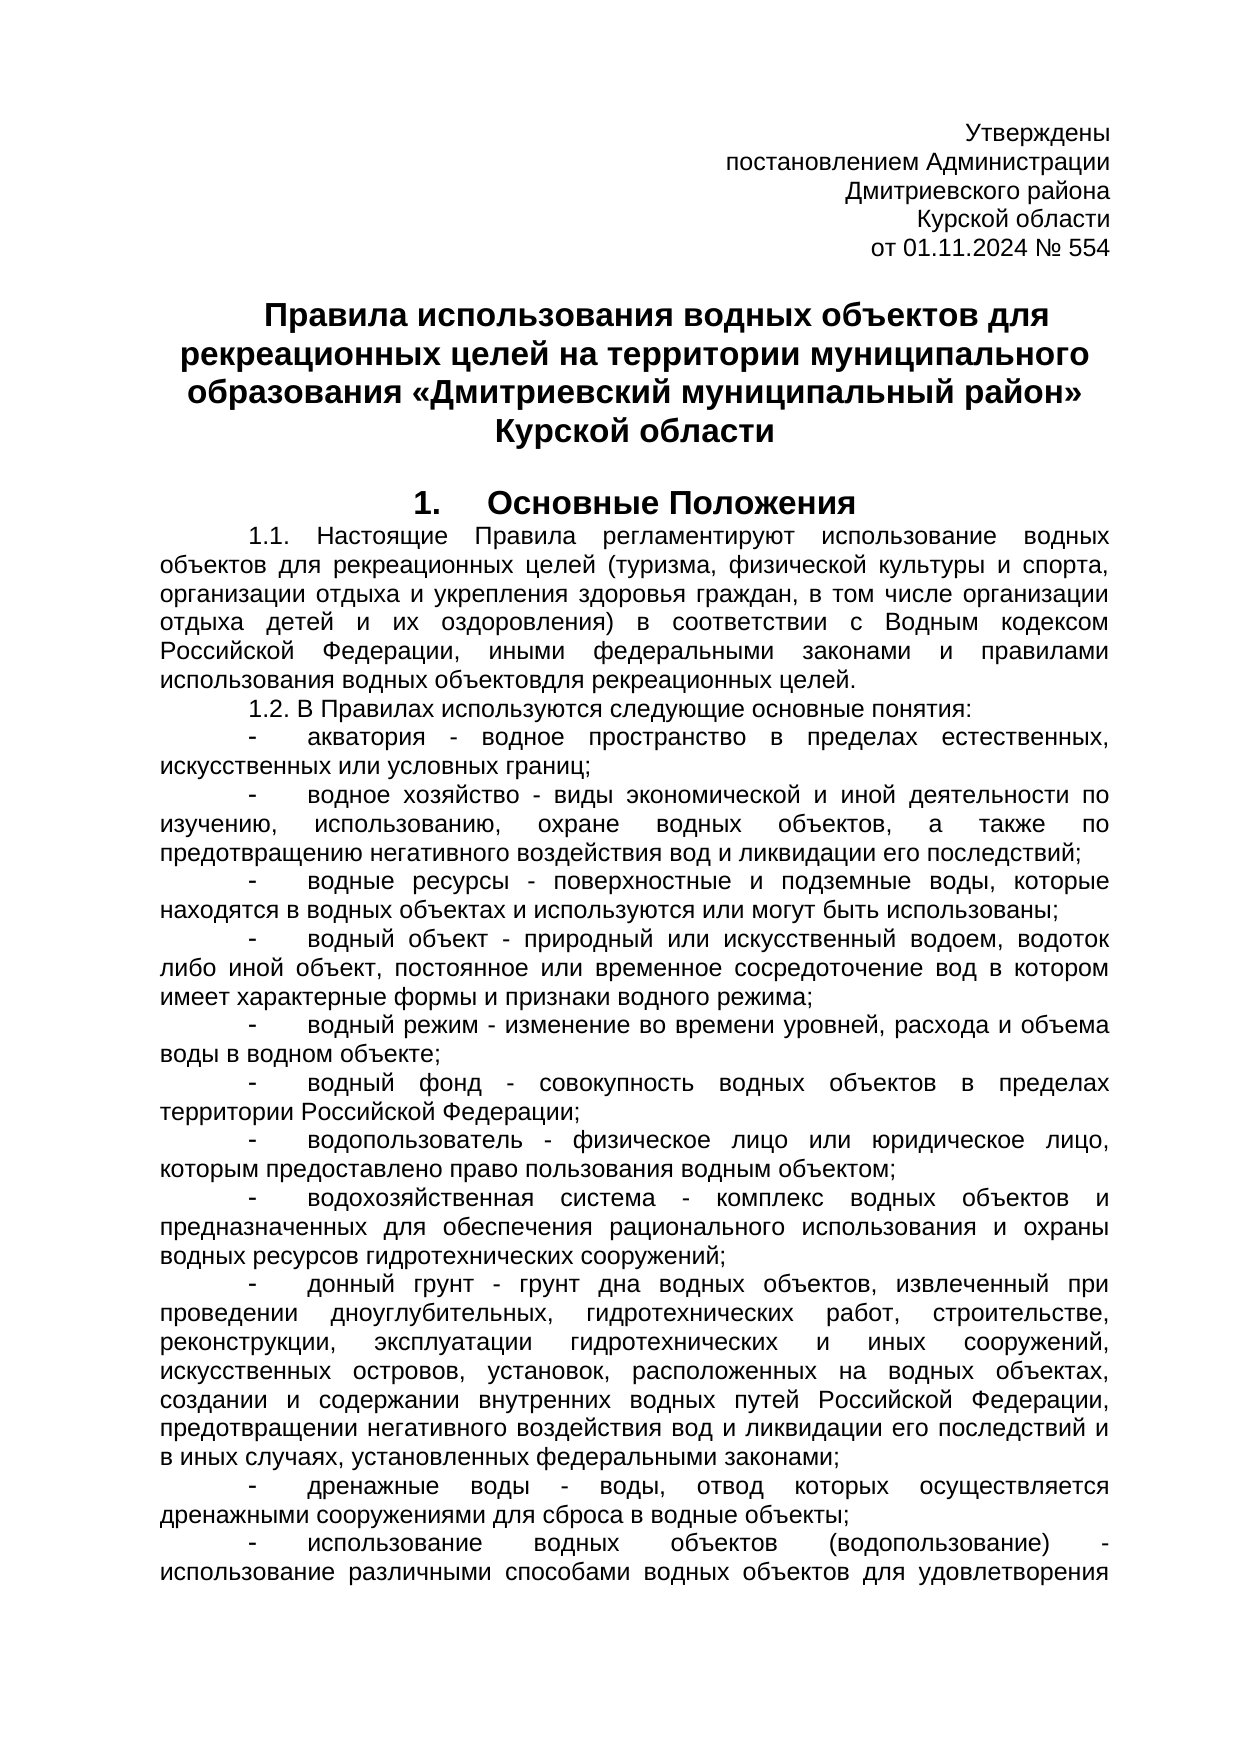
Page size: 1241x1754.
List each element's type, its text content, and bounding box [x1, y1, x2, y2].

list водохозяйственная система - комплекс водных объектов и предназначенных для обеспечения рационального использования и охраны водных ресурсов гидротехнических сооружений; [159, 1183, 1110, 1269]
text Правила использования водных объектов для рекреационных целей на территории муниципального образования «Дмитриевский муниципальный район» Курской области [159, 295, 1110, 449]
text 1.2. В Правилах используются следующие основные понятия: [159, 694, 1110, 722]
list водный фонд - совокупность водных объектов в пределах территории Российской Федерации; [159, 1068, 1110, 1126]
text Утверждены [691, 118, 1110, 147]
list Основные Положения [159, 483, 1110, 521]
list водные ресурсы - поверхностные и подземные воды, которые находятся в водных объектах и используются или могут быть использованы; [159, 866, 1110, 924]
list водное хозяйство - виды экономической и иной деятельности по изучению, использованию, охране водных объектов, а также по предотвращению негативного воздействия вод и ликвидации его последствий; [159, 780, 1110, 866]
text постановлением Администрации Дмитриевского района [691, 147, 1110, 204]
list акватория - водное пространство в пределах естественных, искусственных или условных границ; [159, 722, 1110, 780]
list водопользователь - физическое лицо или юридическое лицо, которым предоставлено право пользования водным объектом; [159, 1126, 1110, 1183]
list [159, 1528, 1110, 1586]
text 1.1. Настоящие Правила регламентируют использование водных объектов для рекреационных целей (туризма, физической культуры и спорта, организации отдыха и укрепления здоровья граждан, в том числе организации отдыха детей и их оздоровления) в соответствии с Водным кодексом Российской Федерации, иными федеральными законами и правилами использования водных объектовдля рекреационных целей. [159, 521, 1110, 694]
list дренажные воды - воды, отвод которых осуществляется дренажными сооружениями для сброса в водные объекты; [159, 1471, 1110, 1528]
list водный режим - изменение во времени уровней, расхода и объема воды в водном объекте; [159, 1010, 1110, 1068]
text от 01.11.2024 № 554 [691, 233, 1110, 262]
text Курской области [691, 204, 1110, 233]
list донный грунт - грунт дна водных объектов, извлеченный при проведении дноуглубительных, гидротехнических работ, строительстве, реконструкции, эксплуатации гидротехнических и иных сооружений, искусственных островов, установок, расположенных на водных объектах, создании и содержании внутренних водных путей Российской Федерации, предотвращении негативного воздействия вод и ликвидации его последствий и в иных случаях, установленных федеральными законами; [159, 1269, 1110, 1471]
list водный объект - природный или искусственный водоем, водоток либо иной объект, постоянное или временное сосредоточение вод в котором имеет характерные формы и признаки водного режима; [159, 924, 1110, 1010]
